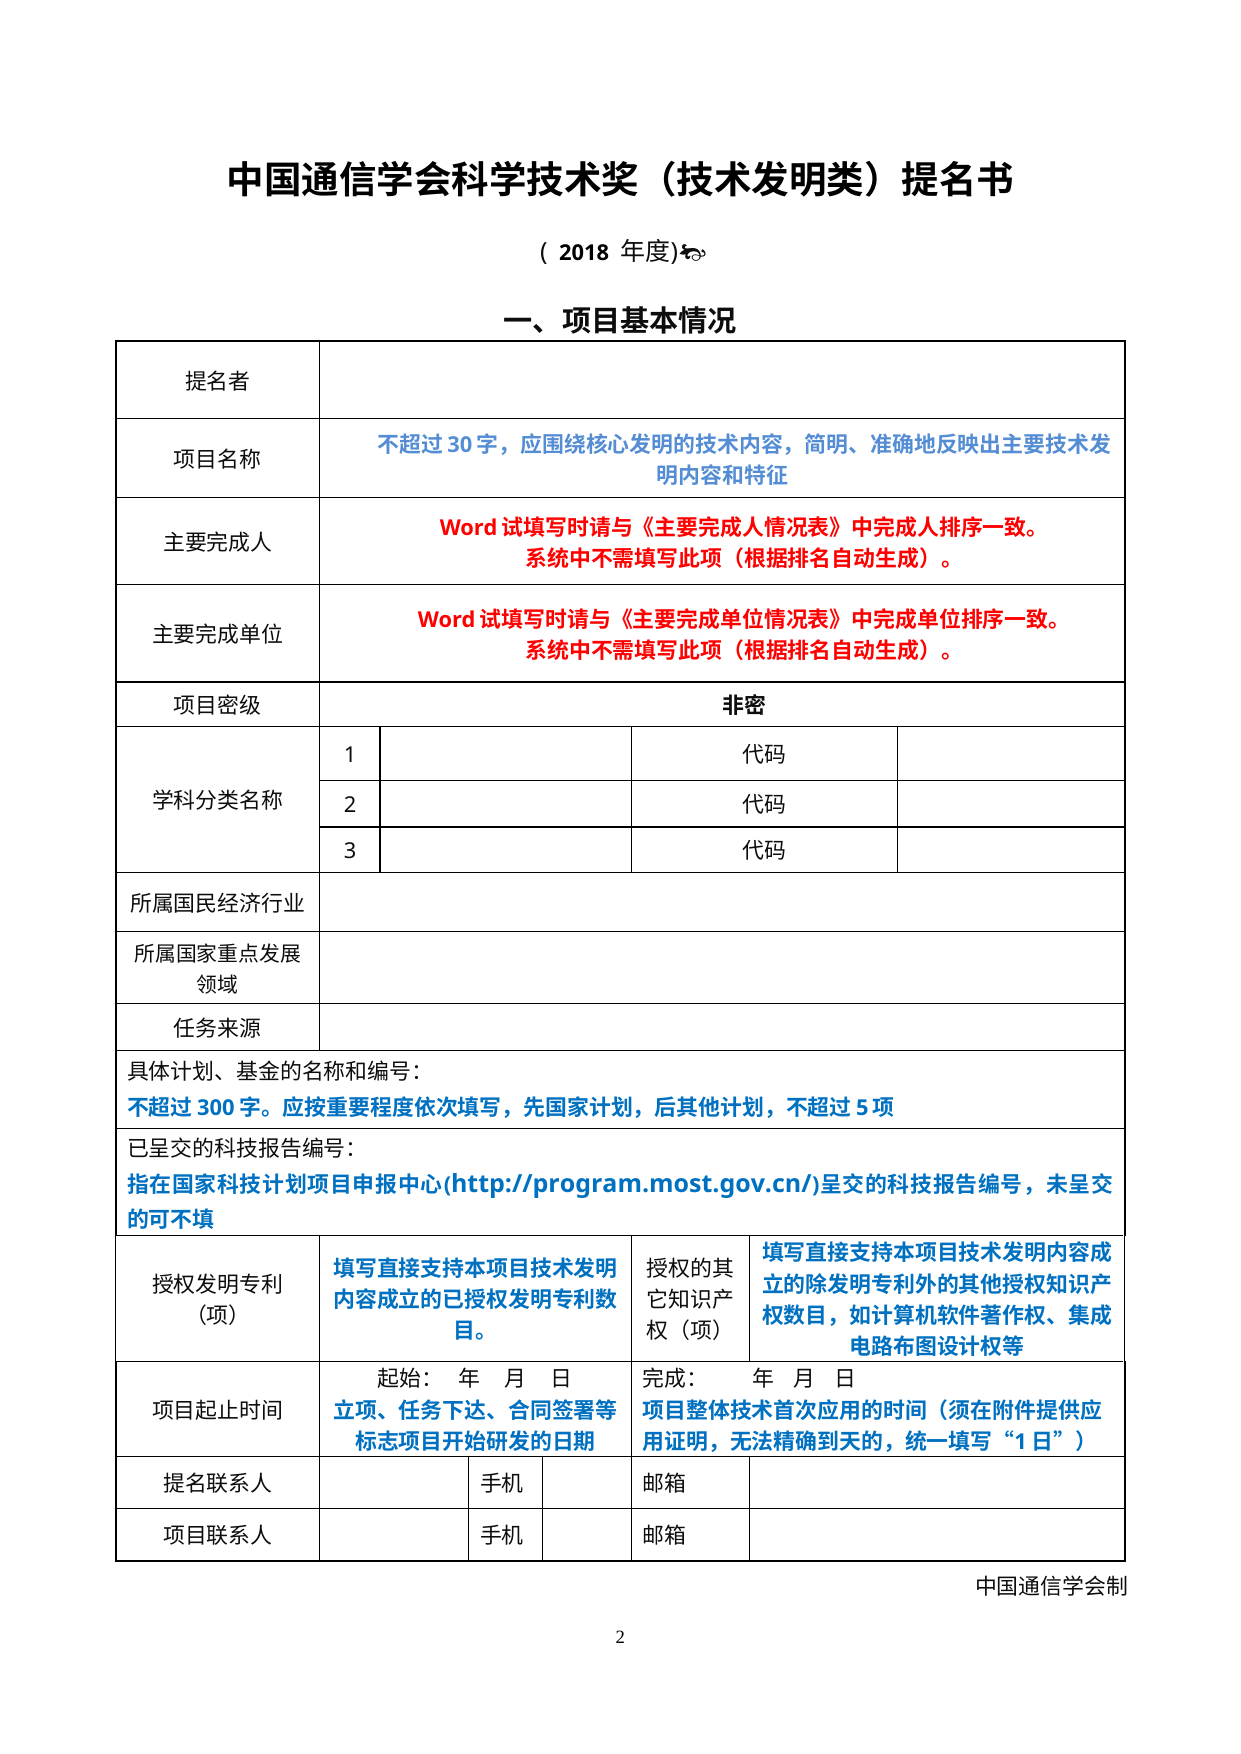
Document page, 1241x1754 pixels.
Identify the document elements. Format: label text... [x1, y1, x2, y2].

table_cell [898, 727, 1124, 780]
table_cell Word试填写时请与《主要完成人情况表》中完成人排序一致。 系统中不需填写此项（根据排名自动生成）。 [320, 498, 1124, 584]
table_cell [320, 873, 1124, 931]
table_cell 项目起止时间 [117, 1362, 319, 1456]
table_cell 已呈交的科技报告编号： 指在国家科技计划项目申报中心(http://program.most.gov.cn/)呈交的科技报告编号，未呈交的可不填 [117, 1129, 1124, 1235]
table_cell 任务来源 [117, 1004, 319, 1050]
table_cell 起始： 年 月 日 立项、任务下达、合同签署等标志项目开始研发的日期 [320, 1362, 631, 1456]
table_cell 代码 [632, 828, 897, 872]
table_cell [320, 1004, 1124, 1050]
table_cell 授权发明专利（项） [116, 1236, 319, 1361]
table_cell [381, 828, 631, 872]
table_cell 项目密级 [117, 683, 319, 726]
text ( 2018 年度) [112, 231, 1128, 268]
table_cell 填写直接支持本项目技术发明内容成立的已授权发明专利数目。 [320, 1236, 631, 1361]
table_cell [750, 1509, 1124, 1560]
table_cell [750, 1457, 1124, 1508]
table_cell 非密 [320, 683, 1124, 726]
table_cell 填写直接支持本项目技术发明内容成立的除发明专利外的其他授权知识产权数目，如计算机软件著作权、集成电路布图设计权等 [750, 1235, 1124, 1361]
table_header [320, 342, 1124, 418]
table_cell 邮箱 [632, 1457, 749, 1508]
table_cell [320, 932, 1124, 1003]
table_cell 所属国民经济行业 [117, 873, 319, 931]
table_cell 主要完成人 [117, 498, 319, 584]
text 一、项目基本情况 [112, 296, 1128, 340]
table_cell 完成： 年 月 日 项目整体技术首次应用的时间（须在附件提供应用证明，无法精确到天的，统一填写“1日”） [632, 1361, 1124, 1456]
table_cell 提名联系人 [117, 1457, 319, 1508]
table_cell 邮箱 [632, 1509, 749, 1560]
table_cell 项目名称 [117, 419, 319, 497]
table_header 提名者 [117, 342, 319, 418]
table_cell [543, 1457, 631, 1508]
table_cell 主要完成单位 [117, 585, 319, 681]
table_cell [543, 1509, 631, 1560]
table_cell [320, 1457, 468, 1508]
table_cell 手机 [469, 1457, 542, 1508]
table_cell 代码 [632, 727, 897, 780]
table_cell 授权的其它知识产权（项） [632, 1236, 749, 1361]
table_cell 3 [320, 828, 379, 872]
table_cell 1 [320, 727, 379, 780]
table_cell 2 [320, 781, 379, 826]
text 中国通信学会制 [112, 1562, 1128, 1603]
table_cell [320, 1509, 468, 1560]
text 中国通信学会科学技术奖（技术发明类）提名书 [112, 150, 1128, 204]
table_cell 项目联系人 [117, 1509, 319, 1560]
table_cell 不超过30字，应围绕核心发明的技术内容，简明、准确地反映出主要技术发明内容和特征 [320, 419, 1124, 497]
table_cell [898, 781, 1124, 826]
table_cell 代码 [632, 781, 897, 826]
table_cell 学科分类名称 [117, 727, 319, 872]
table_cell 手机 [469, 1509, 542, 1560]
table_cell [381, 727, 631, 780]
table_cell [898, 828, 1124, 872]
table_cell [381, 781, 631, 826]
table_cell Word试填写时请与《主要完成单位情况表》中完成单位排序一致。 系统中不需填写此项（根据排名自动生成）。 [320, 585, 1124, 681]
table_cell 具体计划、基金的名称和编号： 不超过300字。应按重要程度依次填写，先国家计划，后其他计划，不超过5项 [117, 1051, 1124, 1127]
table_cell 所属国家重点发展领域 [117, 932, 319, 1003]
